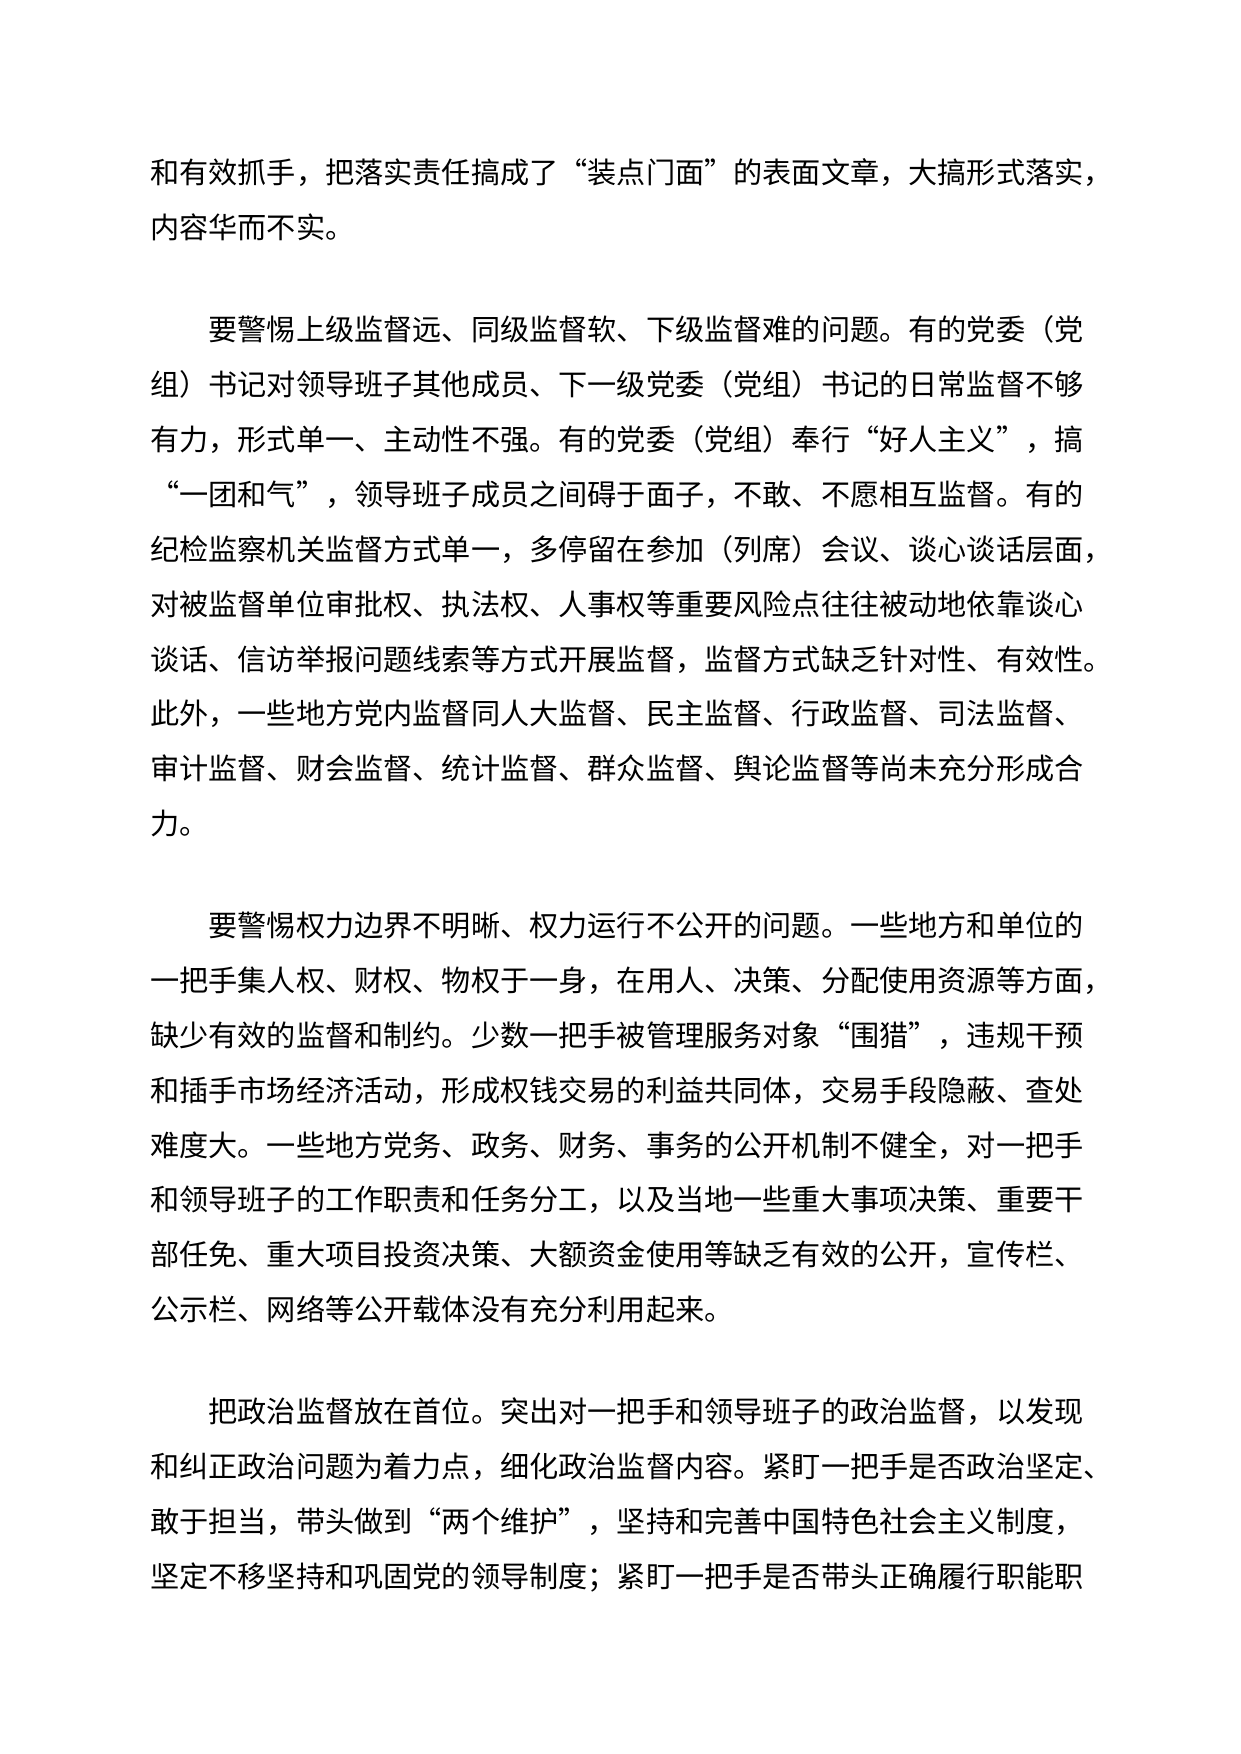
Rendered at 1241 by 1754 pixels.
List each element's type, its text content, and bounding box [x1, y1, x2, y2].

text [150, 1388, 1090, 1596]
text 要警惕权力边界不明晰、权力运行不公开的问题。一些地方和单位的一把手集人权、财权、物权于一身，在用人、决策、分配使用资源等方面，缺少有效的监督和制约。少数一把手被管理服务对象“围猎”，违规干预和插手市场经济活动，形成权钱交易的利益共同体，交易手段隐蔽、查处难度大。一些地方党务、政务、财务、事务的公开机制不健全，对一把手和领导班子的工作职责和任务分工，以及当地一些重大事项决策、重要干部任免、重大项目投资决策、大额资金使用等缺乏有效的公开，宣传栏、公示栏、网络等公开载体没有充分利用起来。 [150, 902, 1090, 1329]
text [150, 150, 1090, 247]
text 要警惕上级监督远、同级监督软、下级监督难的问题。有的党委（党组）书记对领导班子其他成员、下一级党委（党组）书记的日常监督不够有力，形式单一、主动性不强。有的党委（党组）奉行“好人主义”，搞“一团和气”，领导班子成员之间碍于面子，不敢、不愿相互监督。有的纪检监察机关监督方式单一，多停留在参加（列席）会议、谈心谈话层面，对被监督单位审批权、执法权、人事权等重要风险点往往被动地依靠谈心谈话、信访举报问题线索等方式开展监督，监督方式缺乏针对性、有效性。此外，一些地方党内监督同人大监督、民主监督、行政监督、司法监督、审计监督、财会监督、统计监督、群众监督、舆论监督等尚未充分形成合力。 [150, 307, 1090, 843]
